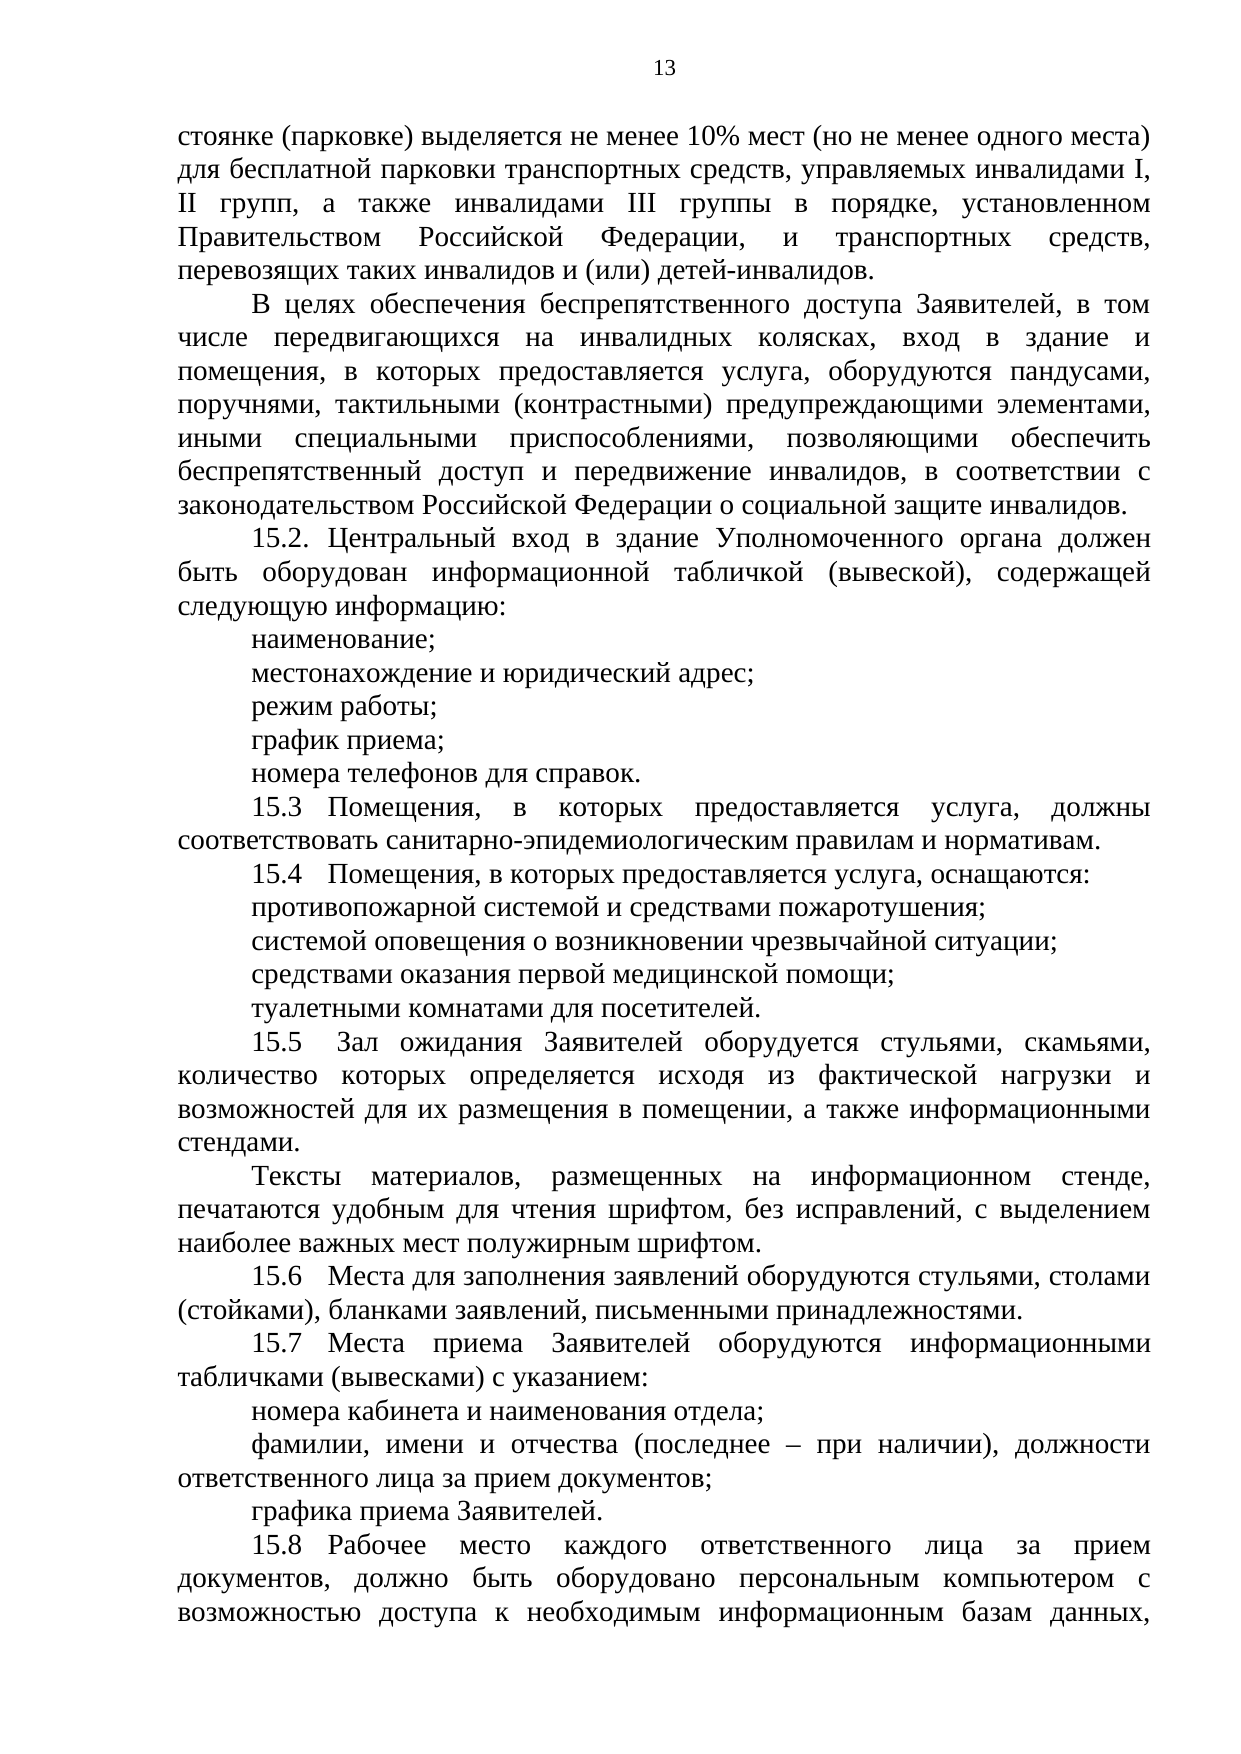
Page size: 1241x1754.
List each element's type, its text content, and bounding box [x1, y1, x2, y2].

text 15.3 Помещения, в которых предоставляется услуга, должны соответствовать санитарно-эпидемиологическим правилам и нормативам. [177, 789, 1151, 856]
text 15.7 Места приема Заявителей оборудуются информационными табличками (вывесками) с указанием: [177, 1326, 1151, 1393]
text системой оповещения о возникновении чрезвычайной ситуации; [177, 923, 1151, 957]
text график приема; [177, 722, 1151, 755]
text 15.4 Помещения, в которых предоставляется услуга, оснащаются: [177, 856, 1151, 889]
text 15.2. Центральный вход в здание Уполномоченного органа должен быть оборудован информационной табличкой (вывеской), содержащей следующую информацию: [177, 521, 1151, 621]
text туалетными комнатами для посетителей. [177, 990, 1151, 1024]
text 15.6 Места для заполнения заявлений оборудуются стульями, столами (стойками), бланками заявлений, письменными принадлежностями. [177, 1258, 1151, 1326]
text номера кабинета и наименования отдела; [177, 1393, 1151, 1426]
text В целях обеспечения беспрепятственного доступа Заявителей, в том числе передвигающихся на инвалидных колясках, вход в здание и помещения, в которых предоставляется услуга, оборудуются пандусами, поручнями, тактильными (контрастными) предупреждающими элементами, иными специальными приспособлениями, позволяющими обеспечить беспрепятственный доступ и передвижение инвалидов, в соответствии с законодательством Российской Федерации о социальной защите инвалидов. [177, 286, 1151, 521]
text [177, 1527, 1151, 1627]
text номера телефонов для справок. [177, 755, 1151, 789]
text Тексты материалов, размещенных на информационном стенде, печатаются удобным для чтения шрифтом, без исправлений, с выделением наиболее важных мест полужирным шрифтом. [177, 1158, 1151, 1258]
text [177, 118, 1151, 286]
text наименование; [177, 621, 1151, 655]
text средствами оказания первой медицинской помощи; [177, 957, 1151, 990]
text графика приема Заявителей. [177, 1493, 1151, 1527]
text режим работы; [177, 688, 1151, 722]
text противопожарной системой и средствами пожаротушения; [177, 889, 1151, 923]
text местонахождение и юридический адрес; [177, 655, 1151, 688]
text 15.5 Зал ожидания Заявителей оборудуется стульями, скамьями, количество которых определяется исходя из фактической нагрузки и возможностей для их размещения в помещении, а также информационными стендами. [177, 1024, 1151, 1158]
text фамилии, имени и отчества (последнее – при наличии), должности ответственного лица за прием документов; [177, 1426, 1151, 1493]
